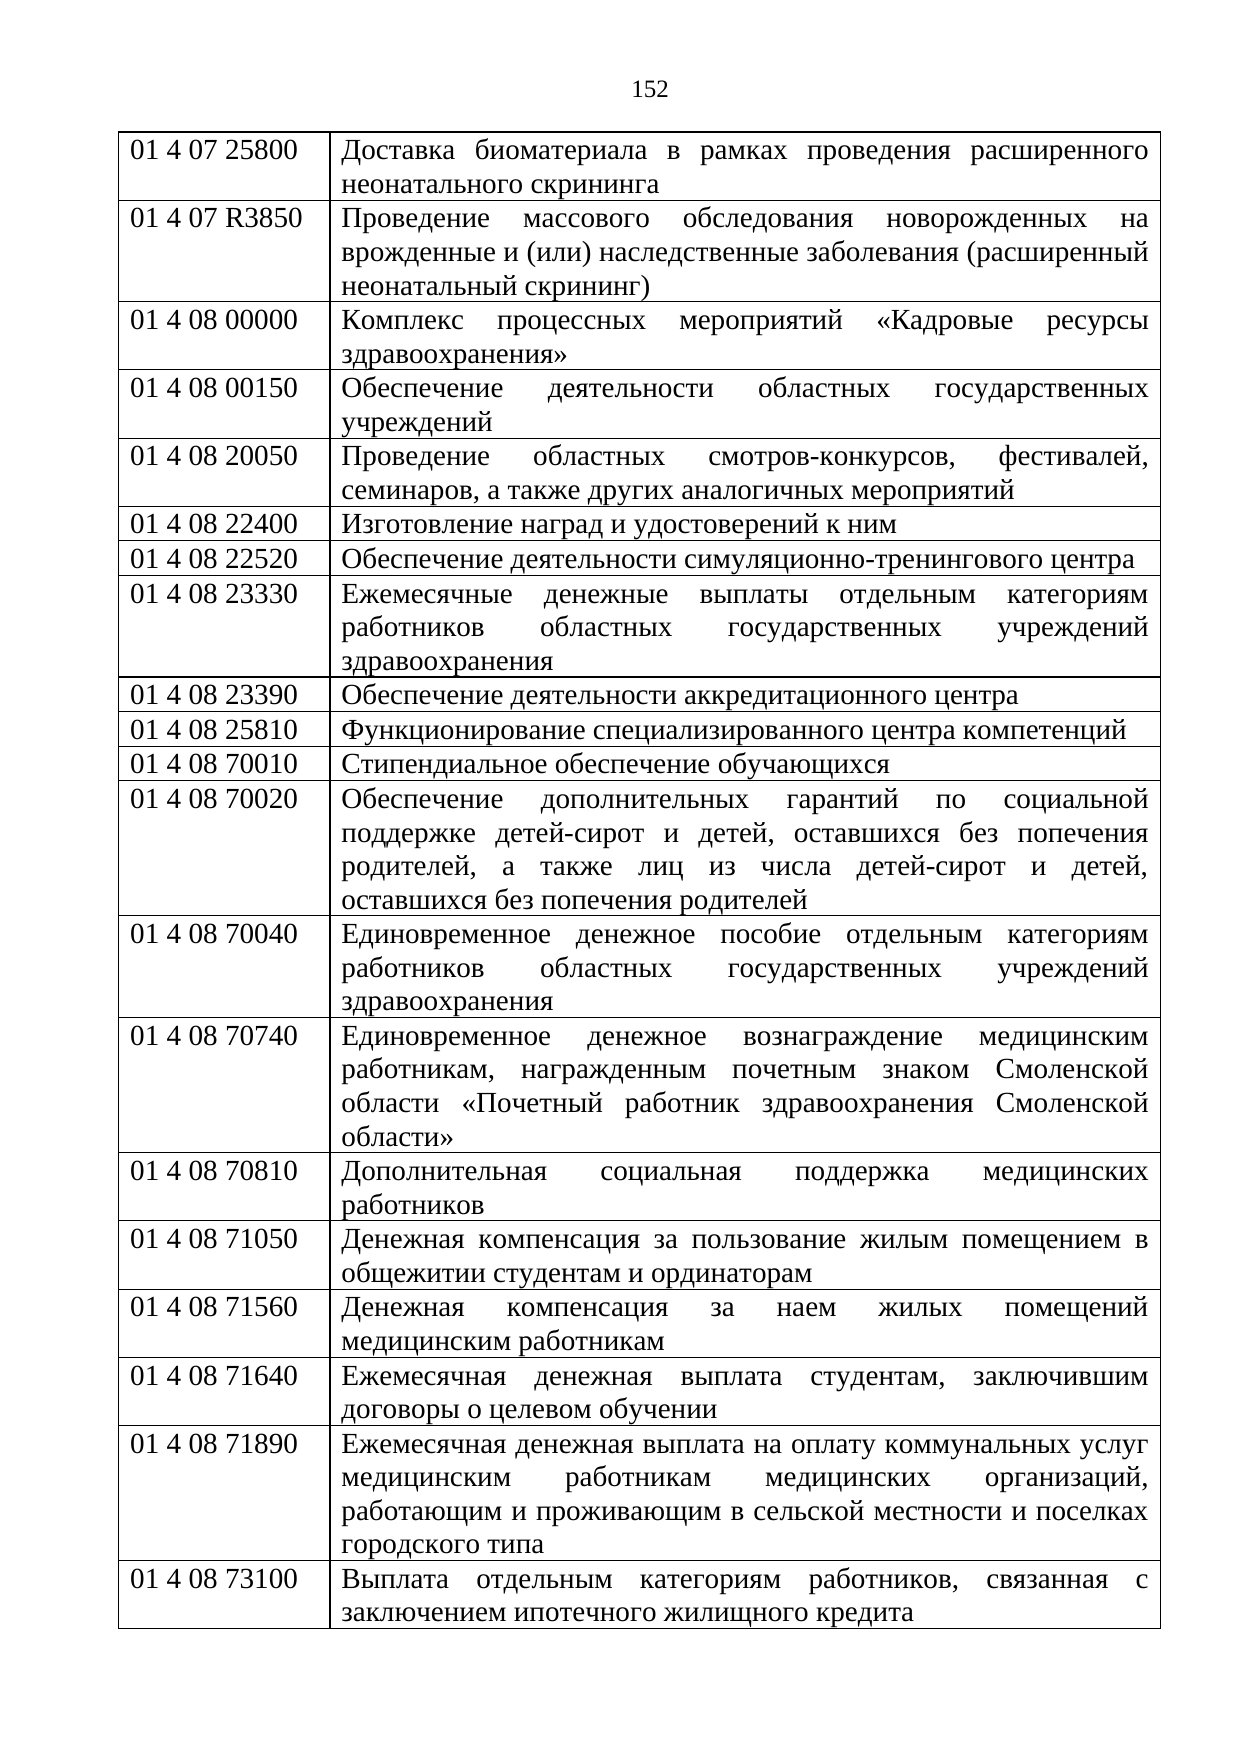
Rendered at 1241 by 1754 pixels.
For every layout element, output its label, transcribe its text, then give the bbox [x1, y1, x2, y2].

table_cell 01 4 08 00000 [119, 302, 329, 369]
table_cell Ежемесячные денежные выплаты отдельным категориям работников областных государственных учреждений здравоохранения [331, 576, 1160, 676]
table_cell 01 4 08 70740 [119, 1018, 329, 1152]
table_cell 01 4 08 00150 [119, 370, 329, 437]
table_cell Выплата отдельным категориям работников, связанная с заключением ипотечного жилищного кредита [331, 1561, 1160, 1628]
table_cell Обеспечение дополнительных гарантий по социальной поддержке детей-сирот и детей, оставшихся без попечения родителей, а также лиц из числа детей-сирот и детей, оставшихся без попечения родителей [331, 781, 1160, 915]
table_cell 01 4 08 71560 [119, 1290, 329, 1357]
table_cell 01 4 08 25810 [119, 712, 329, 746]
table_cell Обеспечение деятельности аккредитационного центра [331, 678, 1160, 711]
table_cell Единовременное денежное пособие отдельным категориям работников областных государственных учреждений здравоохранения [331, 916, 1160, 1017]
table_cell 01 4 08 73100 [119, 1561, 329, 1628]
table_cell 01 4 07 25800 [119, 133, 329, 199]
table_cell 01 4 08 70010 [119, 747, 329, 780]
table_cell Функционирование специализированного центра компетенций [331, 712, 1160, 746]
table_cell Ежемесячная денежная выплата на оплату коммунальных услуг медицинским работникам медицинских организаций, работающим и проживающим в сельской местности и поселках городского типа [331, 1426, 1160, 1560]
table_cell Проведение областных смотров-конкурсов, фестивалей, семинаров, а также других аналогичных мероприятий [331, 439, 1160, 506]
table_cell Комплекс процессных мероприятий «Кадровые ресурсы здравоохранения» [331, 302, 1160, 369]
table_cell 01 4 08 23330 [119, 576, 329, 676]
table_cell 01 4 08 71640 [119, 1358, 329, 1425]
table_cell Денежная компенсация за наем жилых помещений медицинским работникам [331, 1290, 1160, 1357]
table_cell 01 4 08 23390 [119, 678, 329, 711]
table_cell 01 4 08 70810 [119, 1153, 329, 1220]
table_cell Стипендиальное обеспечение обучающихся [331, 747, 1160, 780]
table_cell Дополнительная социальная поддержка медицинских работников [331, 1153, 1160, 1220]
table_cell Доставка биоматериала в рамках проведения расширенного неонатального скрининга [331, 133, 1160, 199]
table_cell Денежная компенсация за пользование жилым помещением в общежитии студентам и ординаторам [331, 1221, 1160, 1288]
table_cell Обеспечение деятельности симуляционно-тренингового центра [331, 541, 1160, 575]
table_cell 01 4 07 R3850 [119, 201, 329, 301]
table_cell Изготовление наград и удостоверений к ним [331, 507, 1160, 540]
table_cell 01 4 08 20050 [119, 439, 329, 506]
table_cell 01 4 08 70020 [119, 781, 329, 915]
table_cell 01 4 08 70040 [119, 916, 329, 1017]
table_cell 01 4 08 71890 [119, 1426, 329, 1560]
table_cell Обеспечение деятельности областных государственных учреждений [331, 370, 1160, 437]
table_cell 01 4 08 22400 [119, 507, 329, 540]
table_cell Ежемесячная денежная выплата студентам, заключившим договоры о целевом обучении [331, 1358, 1160, 1425]
table_cell Единовременное денежное вознаграждение медицинским работникам, награжденным почетным знаком Смоленской области «Почетный работник здравоохранения Смоленской области» [331, 1018, 1160, 1152]
table_cell 01 4 08 22520 [119, 541, 329, 575]
table_cell Проведение массового обследования новорожденных на врожденные и (или) наследственные заболевания (расширенный неонатальный скрининг) [331, 201, 1160, 301]
table_cell 01 4 08 71050 [119, 1221, 329, 1288]
